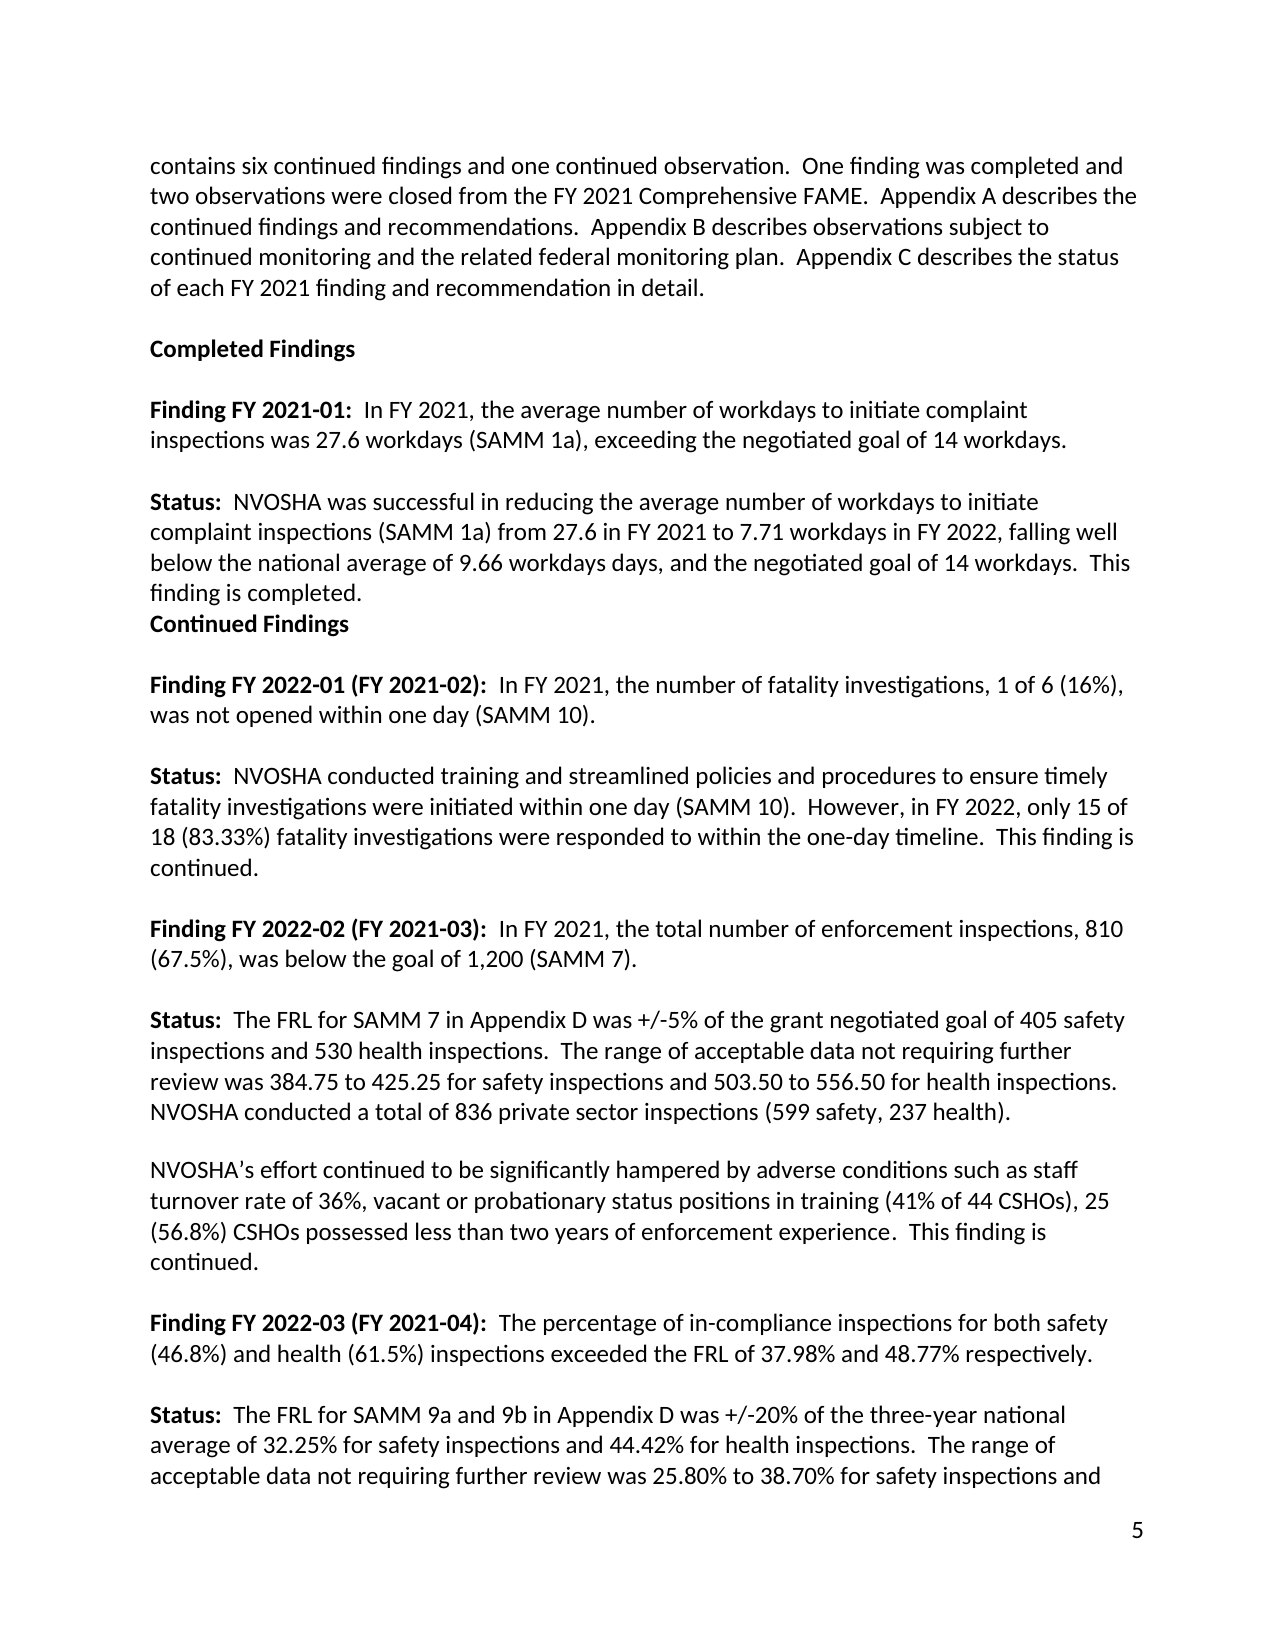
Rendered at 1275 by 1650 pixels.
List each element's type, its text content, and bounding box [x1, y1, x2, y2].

text Completed Findings [150, 333, 1144, 364]
text Continued Findings [150, 608, 1144, 638]
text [150, 1399, 1144, 1490]
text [150, 150, 1144, 303]
text Finding FY 2022-01 (FY 2021-02): In FY 2021, the number of fatality investigations, 1 of 6 (16%), was not opened within one day (SAMM 10). [150, 669, 1144, 730]
text Finding FY 2021-01: In FY 2021, the average number of workdays to initiate complaint inspections was 27.6 workdays (SAMM 1a), exceeding the negotiated goal of 14 workdays. [150, 394, 1144, 455]
text Status: The FRL for SAMM 7 in Appendix D was +/-5% of the grant negotiated goal of 405 safety inspections and 530 health inspections. The range of acceptable data not requiring further review was 384.75 to 425.25 for safety inspections and 503.50 to 556.50 for health inspections. NVOSHA conducted a total of 836 private sector inspections (599 safety, 237 health). [150, 1004, 1144, 1127]
text NVOSHA’s effort continued to be significantly hampered by adverse conditions such as staff turnover rate of 36%, vacant or probationary status positions in training (41% of 44 CSHOs), 25 (56.8%) CSHOs possessed less than two years of enforcement experience. This finding is continued. [150, 1155, 1144, 1277]
text Status: NVOSHA conducted training and streamlined policies and procedures to ensure timely fatality investigations were initiated within one day (SAMM 10). However, in FY 2022, only 15 of 18 (83.33%) fatality investigations were responded to within the one-day timeline. This finding is continued. [150, 760, 1144, 882]
text Finding FY 2022-02 (FY 2021-03): In FY 2021, the total number of enforcement inspections, 810 (67.5%), was below the goal of 1,200 (SAMM 7). [150, 913, 1144, 974]
text Status: NVOSHA was successful in reducing the average number of workdays to initiate complaint inspections (SAMM 1a) from 27.6 in FY 2021 to 7.71 workdays in FY 2022, falling well below the national average of 9.66 workdays days, and the negotiated goal of 14 workdays. This finding is completed. [150, 486, 1144, 608]
text Finding FY 2022-03 (FY 2021-04): The percentage of in-compliance inspections for both safety (46.8%) and health (61.5%) inspections exceeded the FRL of 37.98% and 48.77% respectively. [150, 1307, 1144, 1368]
